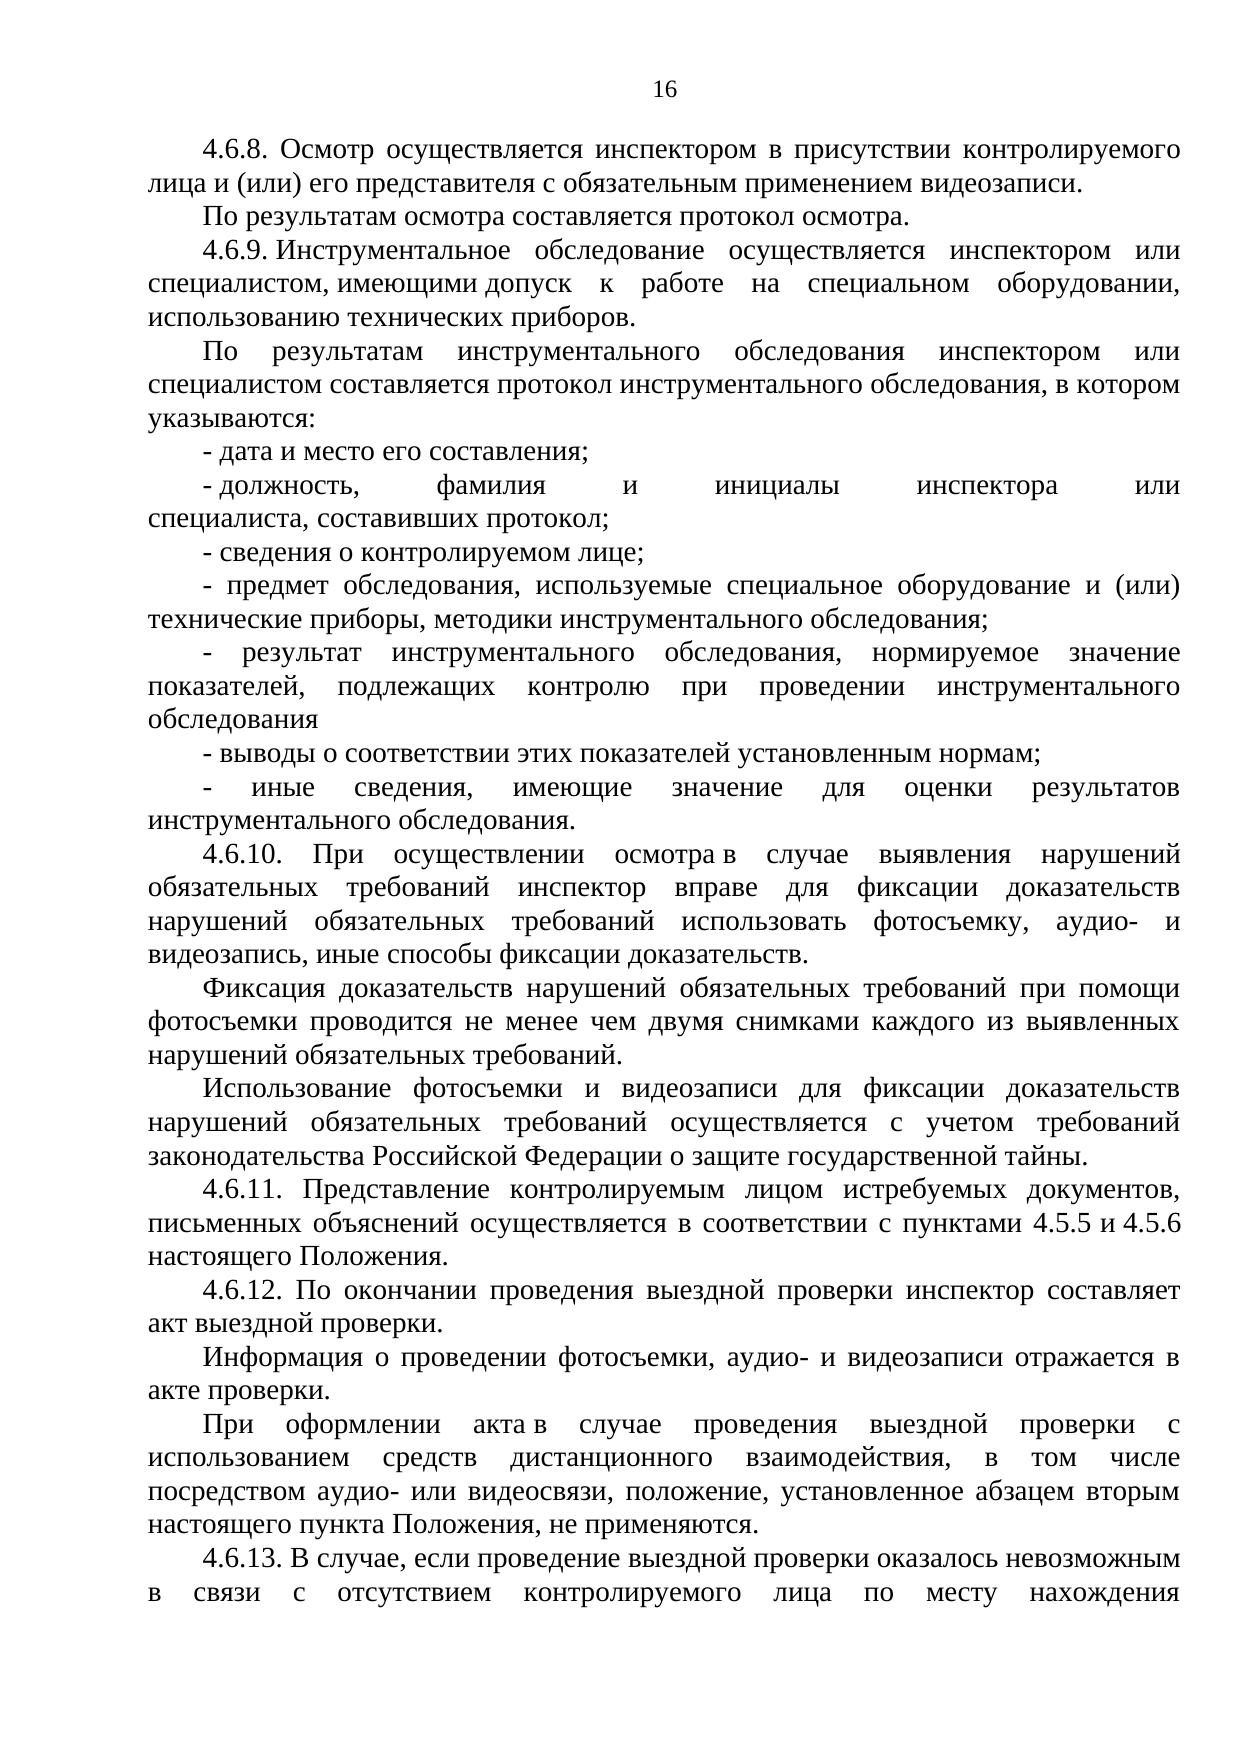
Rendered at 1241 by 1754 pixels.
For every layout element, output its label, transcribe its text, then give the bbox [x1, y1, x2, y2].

text По результатам осмотра составляется протокол осмотра. [148, 198, 1181, 232]
text 4.6.8. Осмотр осуществляется инспектором в присутствии контролируемого лица и (или) его представителя с обязательным применением видеозаписи. [148, 131, 1181, 198]
text Использование фотосъемки и видеозаписи для фиксации доказательств нарушений обязательных требований осуществляется с учетом требований законодательства Российской Федерации о защите государственной тайны. [148, 1071, 1181, 1171]
text 4.6.10. При осуществлении осмотра в случае выявления нарушений обязательных требований инспектор вправе для фиксации доказательств нарушений обязательных требований использовать фотосъемку, аудио- и видеозапись, иные способы фиксации доказательств. [148, 836, 1181, 970]
text - должность, фамилия и инициалы инспектора или специалиста, составивших протокол; [148, 467, 1181, 534]
text При оформлении акта в случае проведения выездной проверки с использованием средств дистанционного взаимодействия, в том числе посредством аудио- или видеосвязи, положение, установленное абзацем вторым настоящего пункта Положения, не применяются. [148, 1406, 1181, 1540]
text - выводы о соответствии этих показателей установленным нормам; [148, 735, 1181, 769]
text По результатам инструментального обследования инспектором или специалистом составляется протокол инструментального обследования, в котором указываются: [148, 333, 1181, 433]
text - дата и место его составления; [148, 433, 1181, 467]
text - иные сведения, имеющие значение для оценки результатов инструментального обследования. [148, 769, 1181, 836]
text 4.6.12. По окончании проведения выездной проверки инспектор составляет акт выездной проверки. [148, 1272, 1181, 1339]
text Информация о проведении фотосъемки, аудио- и видеозаписи отражается в акте проверки. [148, 1339, 1181, 1406]
text - предмет обследования, используемые специальное оборудование и (или) технические приборы, методики инструментального обследования; [148, 567, 1181, 634]
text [148, 1540, 1181, 1607]
text - результат инструментального обследования, нормируемое значение показателей, подлежащих контролю при проведении инструментального обследования [148, 634, 1181, 735]
text Фиксация доказательств нарушений обязательных требований при помощи фотосъемки проводится не менее чем двумя снимками каждого из выявленных нарушений обязательных требований. [148, 970, 1181, 1071]
text - сведения о контролируемом лице; [148, 534, 1181, 567]
text 4.6.9. Инструментальное обследование осуществляется инспектором или специалистом, имеющими допуск к работе на специальном оборудовании, использованию технических приборов. [148, 232, 1181, 333]
text 4.6.11. Представление контролируемым лицом истребуемых документов, письменных объяснений осуществляется в соответствии с пунктами 4.5.5 и 4.5.6 настоящего Положения. [148, 1171, 1181, 1272]
